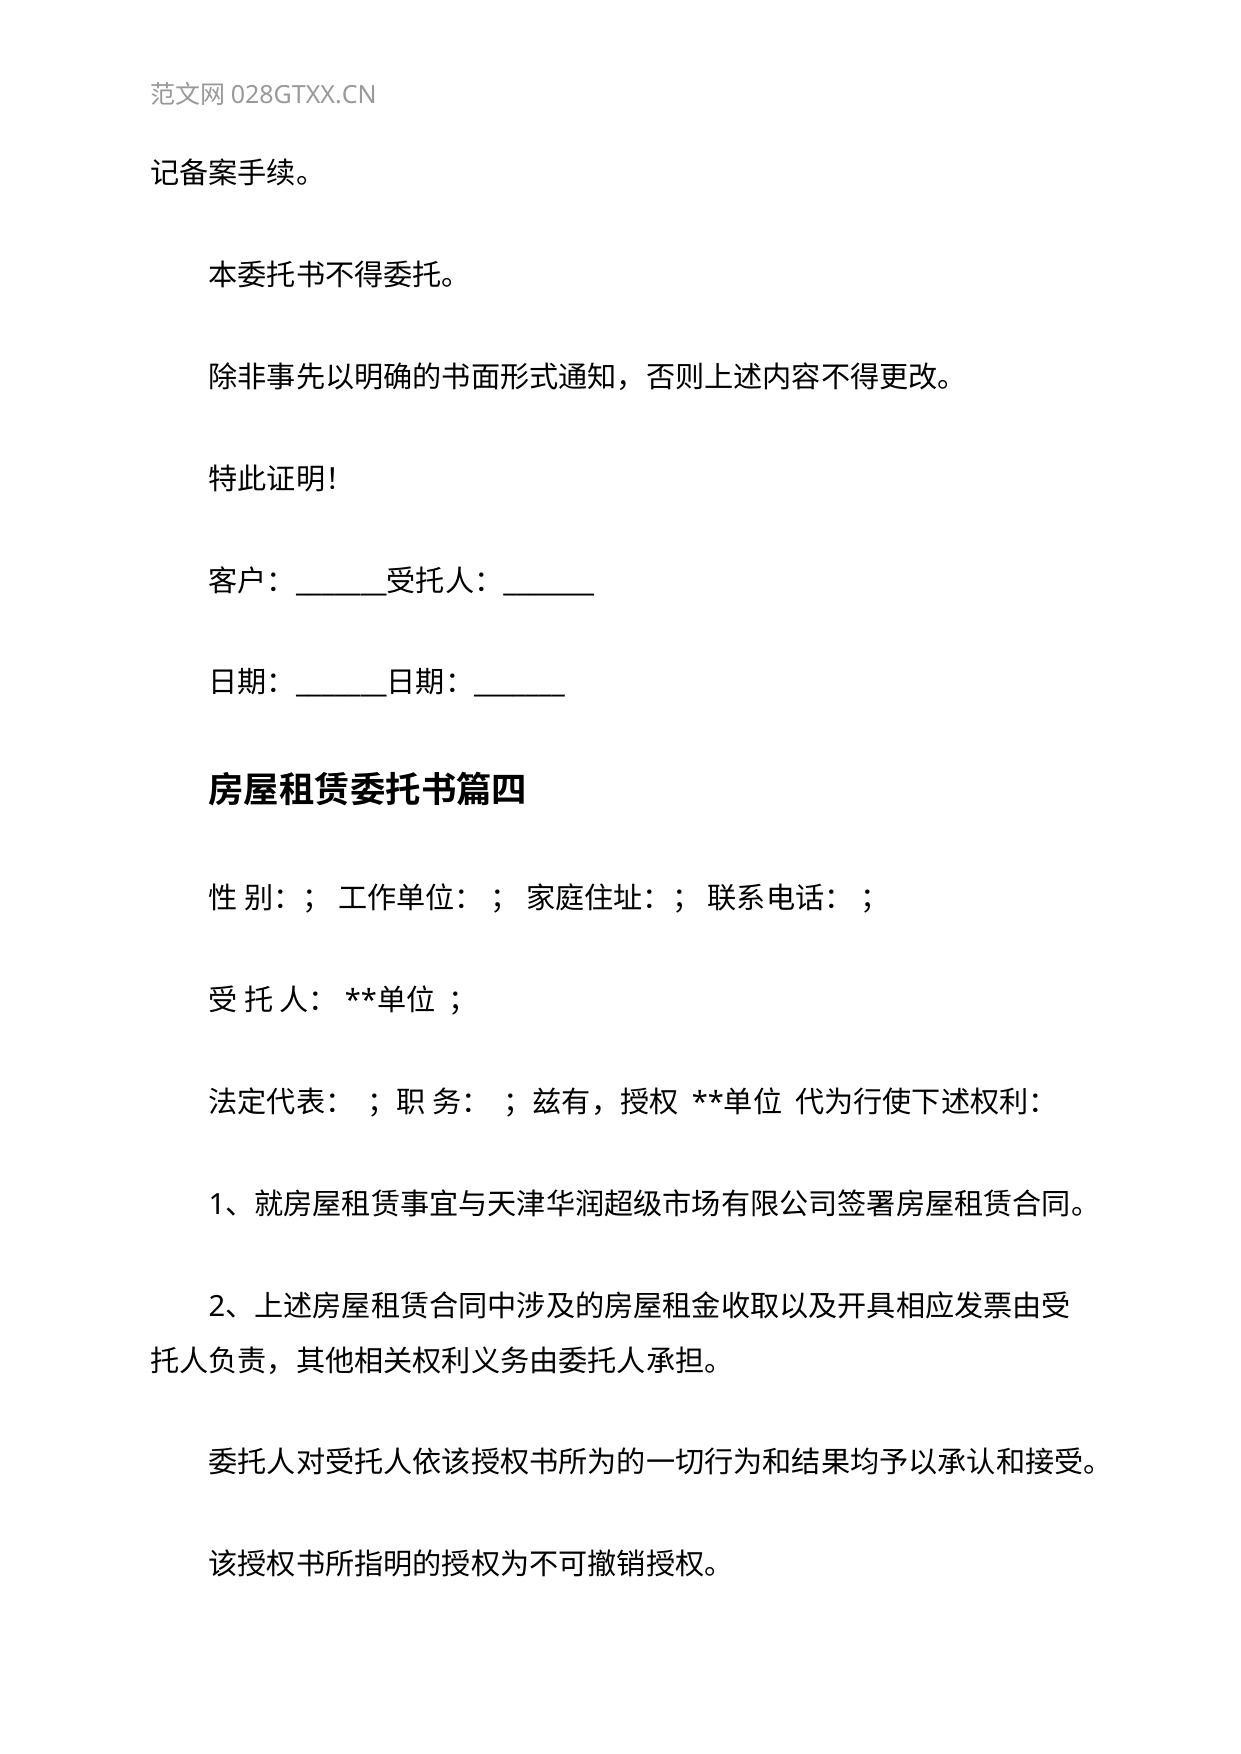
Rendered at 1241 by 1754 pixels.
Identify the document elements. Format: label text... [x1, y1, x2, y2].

text 除非事先以明确的书面形式通知，否则上述内容不得更改。 [150, 353, 1090, 396]
text 客户：_______受托人：_______ [150, 557, 1090, 599]
text 法定代表： ；职 务： ；兹有，授权 **单位 代为行使下述权利： [150, 1078, 1090, 1121]
text 1、就房屋租赁事宜与天津华润超级市场有限公司签署房屋租赁合同。 [150, 1180, 1090, 1223]
text 受 托 人： **单位 ； [150, 976, 1090, 1019]
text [150, 150, 1090, 192]
text 该授权书所指明的授权为不可撤销授权。 [150, 1541, 1090, 1583]
text 房屋租赁委托书篇四 [150, 761, 1090, 812]
text 特此证明！ [150, 455, 1090, 498]
text 委托人对受托人依该授权书所为的一切行为和结果均予以承认和接受。 [150, 1439, 1090, 1481]
text 性 别：； 工作单位： ； 家庭住址：； 联系电话： ； [150, 874, 1090, 917]
text 日期：_______日期：_______ [150, 659, 1090, 701]
text 本委托书不得委托。 [150, 252, 1090, 294]
text 2、上述房屋租赁合同中涉及的房屋租金收取以及开具相应发票由受托人负责，其他相关权利义务由委托人承担。 [150, 1282, 1090, 1379]
